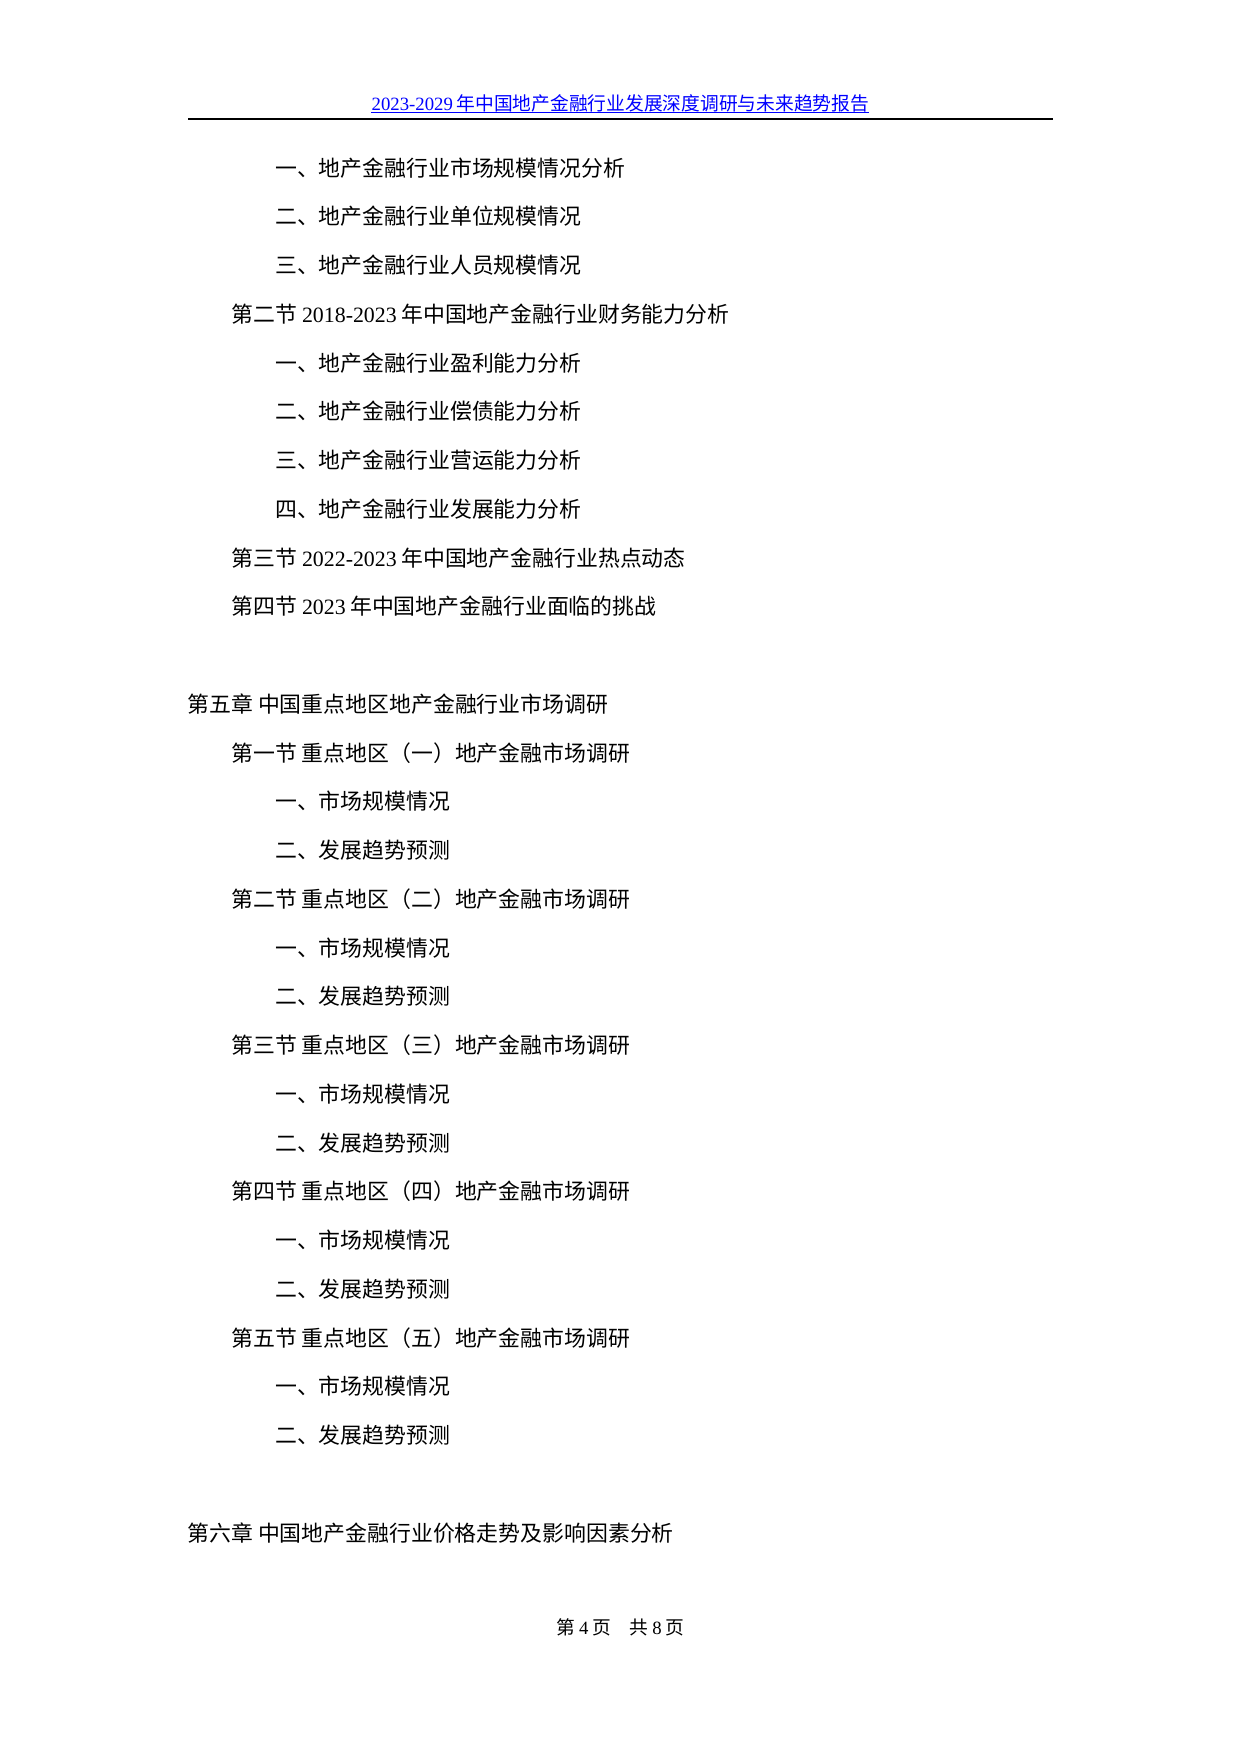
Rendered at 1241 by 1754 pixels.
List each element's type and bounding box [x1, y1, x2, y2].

text [187, 150, 1053, 1548]
